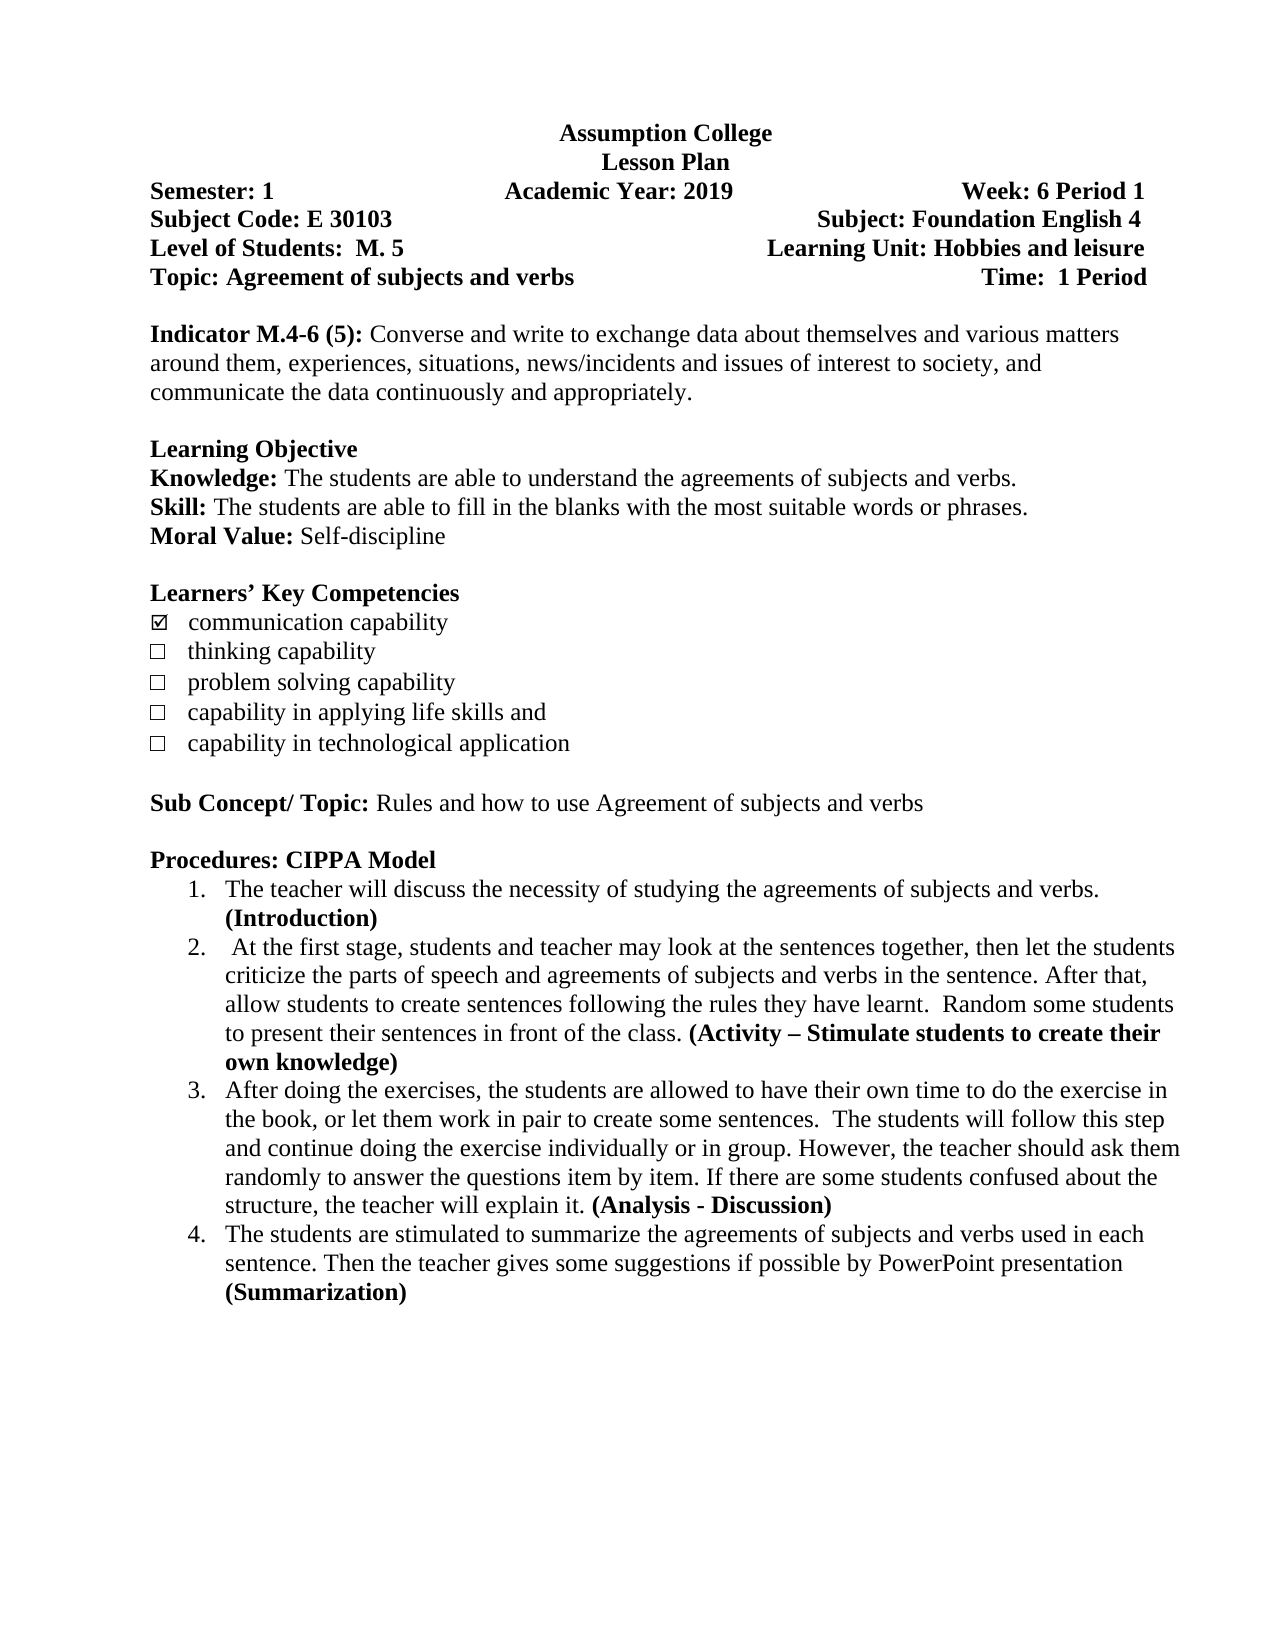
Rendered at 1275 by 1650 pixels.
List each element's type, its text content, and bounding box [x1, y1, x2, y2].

text Learning Objective [150, 434, 1181, 463]
text Topic: Agreement of subjects and verbs Time: 1 Period [150, 262, 1181, 291]
text Sub Concept/ Topic: Rules and how to use Agreement of subjects and verbs [150, 788, 1181, 817]
text Procedures: CIPPA Model [150, 845, 1181, 874]
text Learners’ Key Competencies [150, 578, 1181, 607]
text Lesson Plan [150, 147, 1181, 176]
list After doing the exercises, the students are allowed to have their own time to do the exercise in the book, or let them work in pair to create some sentences. The students will follow this step and continue doing the exercise individually or in group. However, the teacher should ask them randomly to answer the questions item by item. If there are some students confused about the structure, the teacher will explain it. (Analysis - Discussion) [187, 1075, 1181, 1219]
list capability in technological application [150, 728, 1181, 759]
text communication capability [150, 607, 1181, 636]
list capability in applying life skills and [150, 697, 1181, 728]
list thinking capability [150, 636, 1181, 667]
text Level of Students: M. 5 Learning Unit: Hobbies and leisure [150, 233, 1181, 262]
list problem solving capability [150, 667, 1181, 697]
text Subject Code: E 30103 Subject: Foundation English 4 [150, 204, 1181, 233]
list The students are stimulated to summarize the agreements of subjects and verbs used in each sentence. Then the teacher gives some suggestions if possible by PowerPoint presentation (Summarization) [187, 1219, 1181, 1305]
text Knowledge: The students are able to understand the agreements of subjects and verbs. [150, 463, 1181, 492]
text Moral Value: Self-discipline [150, 521, 1181, 549]
text Semester: 1 Academic Year: 2019 Week: 6 Period 1 [150, 176, 1181, 204]
text Assumption College [150, 118, 1181, 147]
text Indicator M.4-6 (5): Converse and write to exchange data about themselves and various matters around them, experiences, situations, news/incidents and issues of interest to society, and communicate the data continuously and appropriately. [150, 319, 1181, 406]
list At the first stage, students and teacher may look at the sentences together, then let the students criticize the parts of speech and agreements of subjects and verbs in the sentence. After that, allow students to create sentences following the rules they have learnt. Random some students to present their sentences in front of the class. (Activity – Stimulate students to create their own knowledge) [187, 932, 1181, 1075]
list The teacher will discuss the necessity of studying the agreements of subjects and verbs. (Introduction) [187, 874, 1181, 932]
text Skill: The students are able to fill in the blanks with the most suitable words or phrases. [150, 492, 1181, 521]
